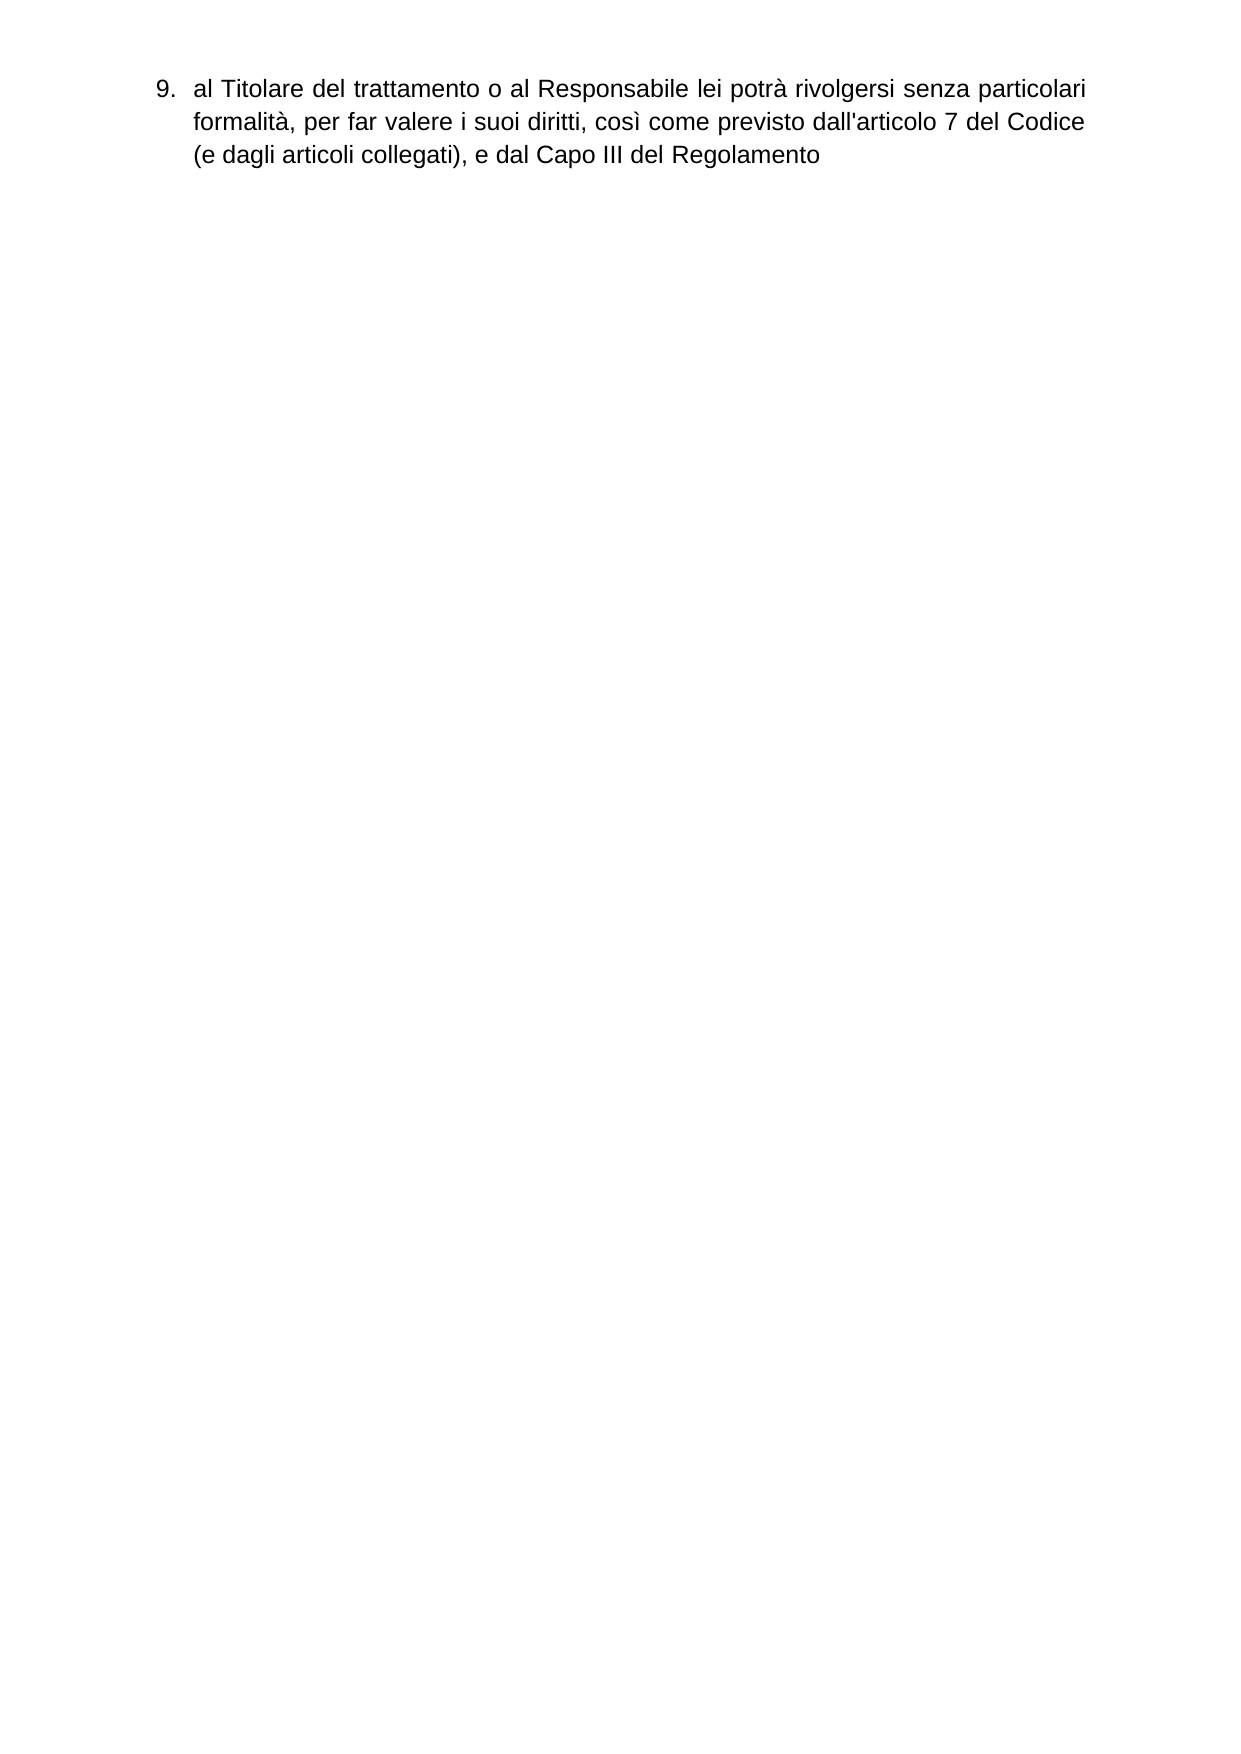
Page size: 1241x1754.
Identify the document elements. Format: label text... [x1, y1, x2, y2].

list al Titolare del trattamento o al Responsabile lei potrà rivolgersi senza particolari formalità, per far valere i suoi diritti, così come previsto dall'articolo 7 del Codice (e dagli articoli collegati), e dal Capo III del Regolamento [156, 74, 1086, 169]
